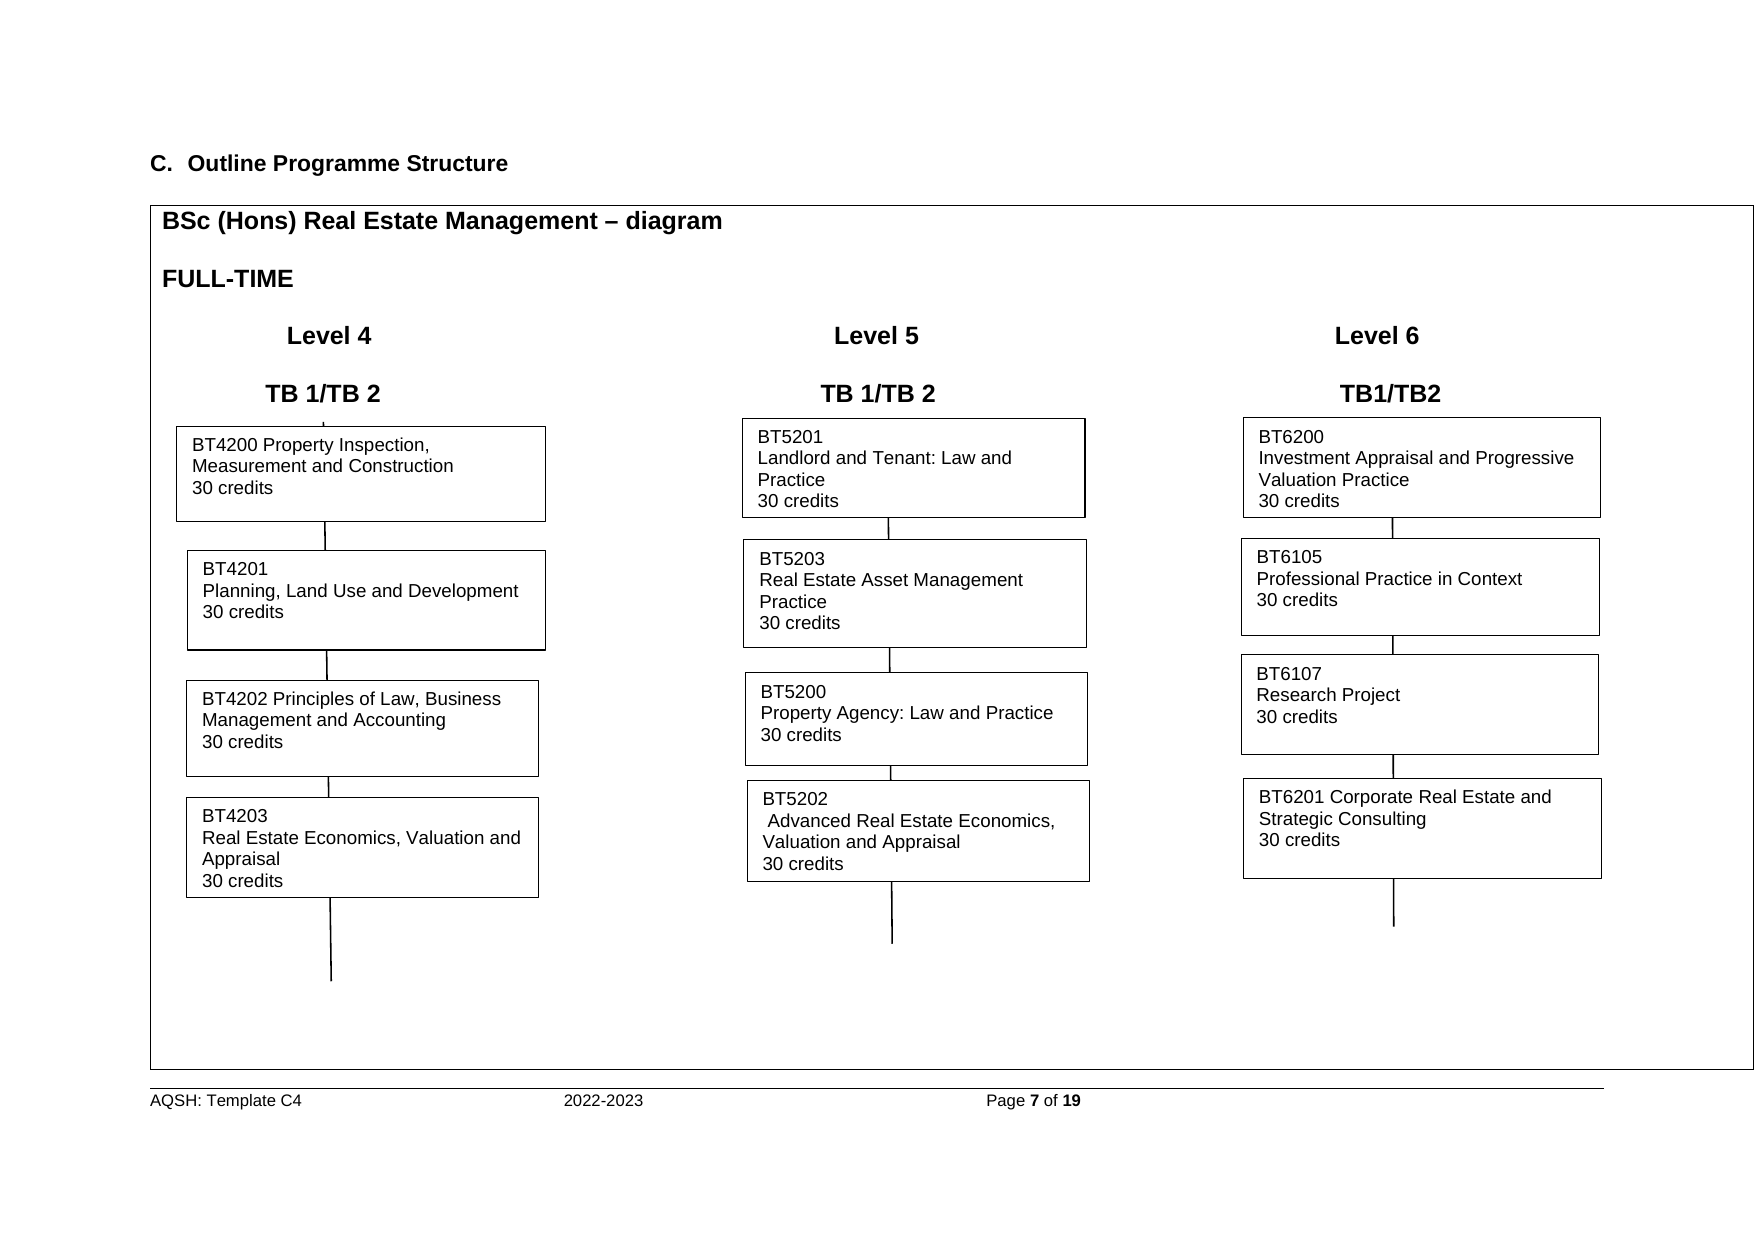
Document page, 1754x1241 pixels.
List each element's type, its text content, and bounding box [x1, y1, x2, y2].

list Outline Programme Structure [150, 150, 1604, 176]
table_header BSc (Hons) Real Estate Management – diagram FULL-TIME Level 4 Level 5 Level 6 TB 1/TB 2 TB 1/TB 2 TB1/TB2 [151, 206, 1753, 1069]
